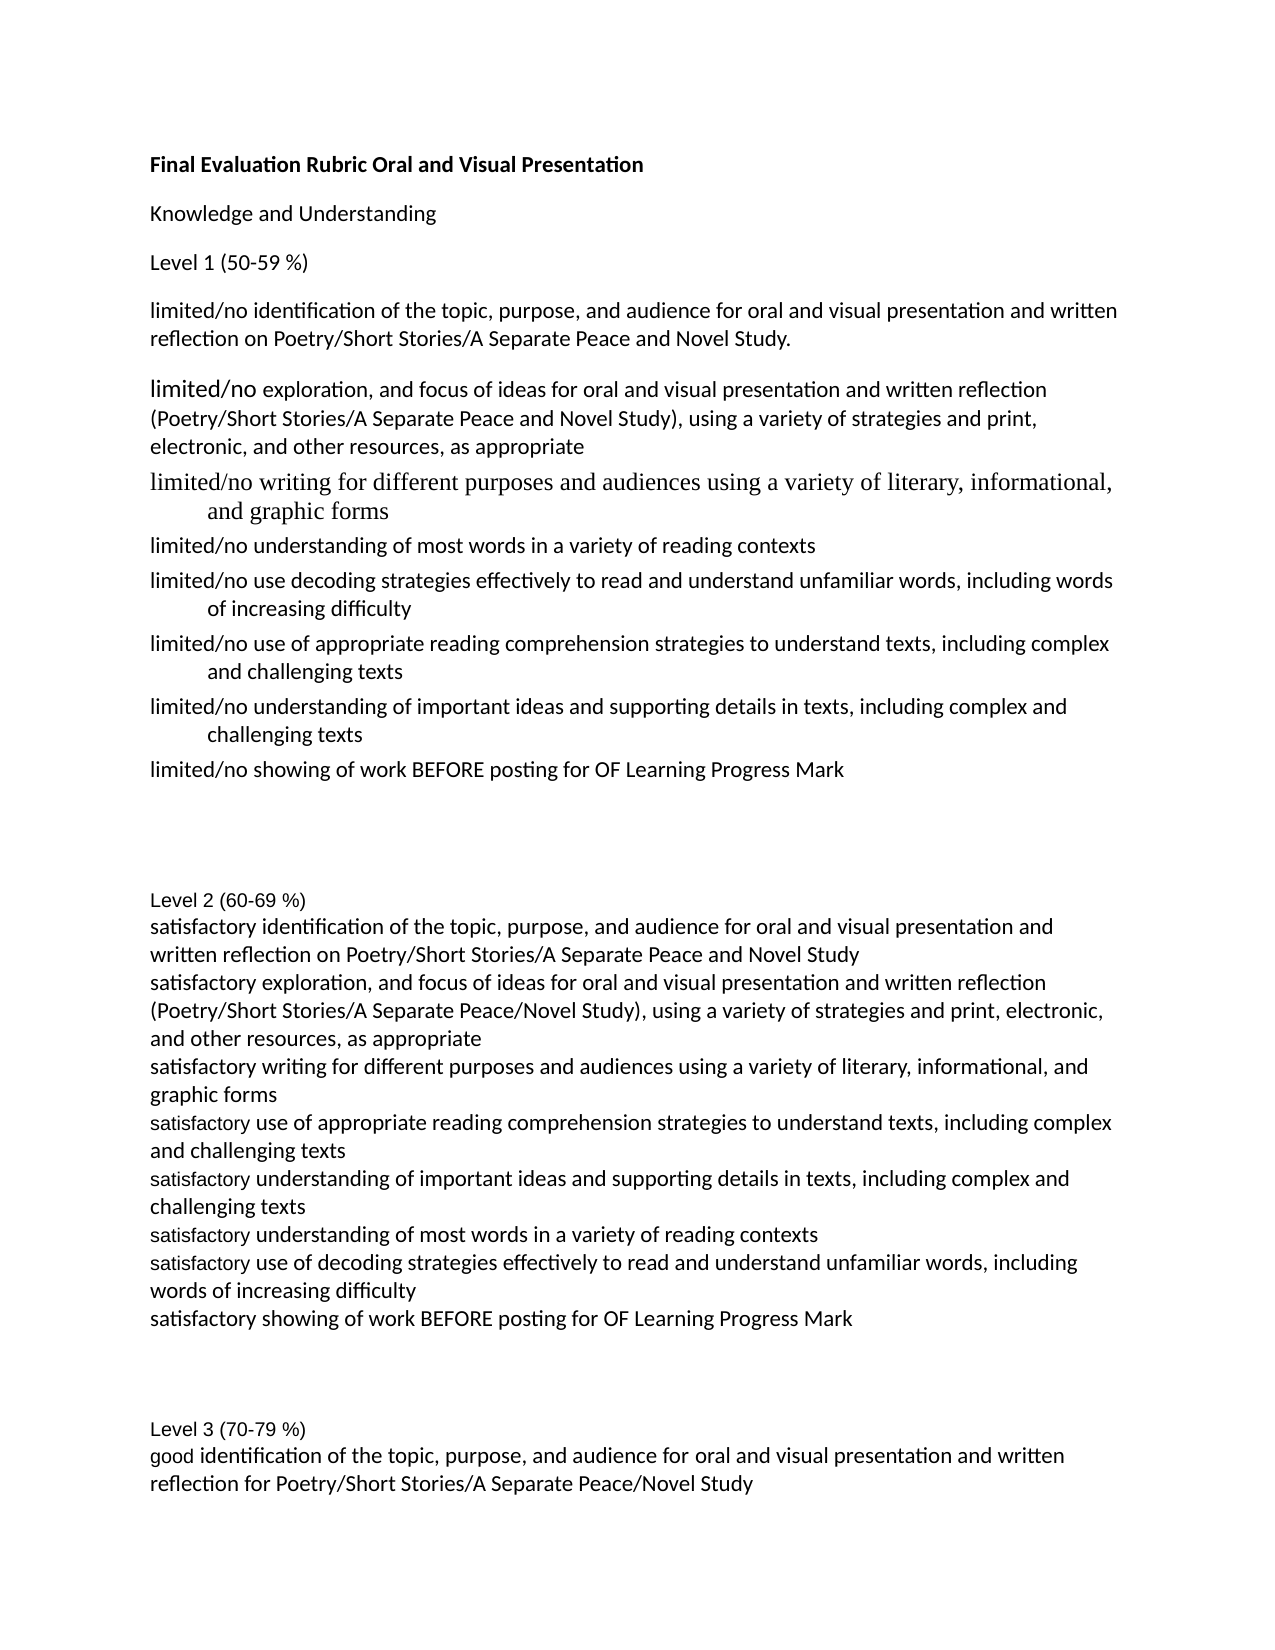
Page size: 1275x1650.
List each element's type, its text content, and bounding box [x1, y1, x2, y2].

text satisfactory understanding of important ideas and supporting details in texts, including complex and challenging texts [150, 1164, 1125, 1220]
text satisfactory exploration, and focus of ideas for oral and visual presentation and written reflection (Poetry/Short Stories/A Separate Peace/Novel Study), using a variety of strategies and print, electronic, and other resources, as appropriate [150, 968, 1125, 1052]
text limited/no use decoding strategies effectively to read and understand unfamiliar words, including words of increasing difficulty [150, 566, 1125, 622]
text satisfactory understanding of most words in a variety of reading contexts [150, 1220, 1125, 1248]
text limited/no exploration, and focus of ideas for oral and visual presentation and written reflection (Poetry/Short Stories/A Separate Peace and Novel Study), using a variety of strategies and print, electronic, and other resources, as appropriate [150, 373, 1125, 460]
text limited/no writing for different purposes and audiences using a variety of literary, informational, and graphic forms [150, 467, 1125, 524]
text satisfactory use of decoding strategies effectively to read and understand unfamiliar words, including words of increasing difficulty [150, 1248, 1125, 1304]
text satisfactory use of appropriate reading comprehension strategies to understand texts, including complex and challenging texts [150, 1108, 1125, 1164]
text limited/no understanding of most words in a variety of reading contexts [150, 531, 1125, 559]
text limited/no understanding of important ideas and supporting details in texts, including complex and challenging texts [150, 692, 1125, 748]
text Level 1 (50-59 %) [150, 248, 1125, 276]
text satisfactory writing for different purposes and audiences using a variety of literary, informational, and graphic forms [150, 1052, 1125, 1108]
text Level 2 (60-69 %) [150, 889, 1125, 912]
text Final Evaluation Rubric Oral and Visual Presentation [150, 150, 1125, 178]
text limited/no showing of work BEFORE posting for OF Learning Progress Mark [150, 756, 1125, 783]
text limited/no use of appropriate reading comprehension strategies to understand texts, including complex and challenging texts [150, 629, 1125, 686]
text Knowledge and Understanding [150, 199, 1125, 227]
text satisfactory showing of work BEFORE posting for OF Learning Progress Mark [150, 1304, 1125, 1332]
text limited/no identification of the topic, purpose, and audience for oral and visual presentation and written reflection on Poetry/Short Stories/A Separate Peace and Novel Study. [150, 297, 1125, 353]
text Level 3 (70-79 %) [150, 1418, 1125, 1441]
text satisfactory identification of the topic, purpose, and audience for oral and visual presentation and written reflection on Poetry/Short Stories/A Separate Peace and Novel Study [150, 912, 1125, 968]
text good identification of the topic, purpose, and audience for oral and visual presentation and written reflection for Poetry/Short Stories/A Separate Peace/Novel Study [150, 1441, 1125, 1497]
